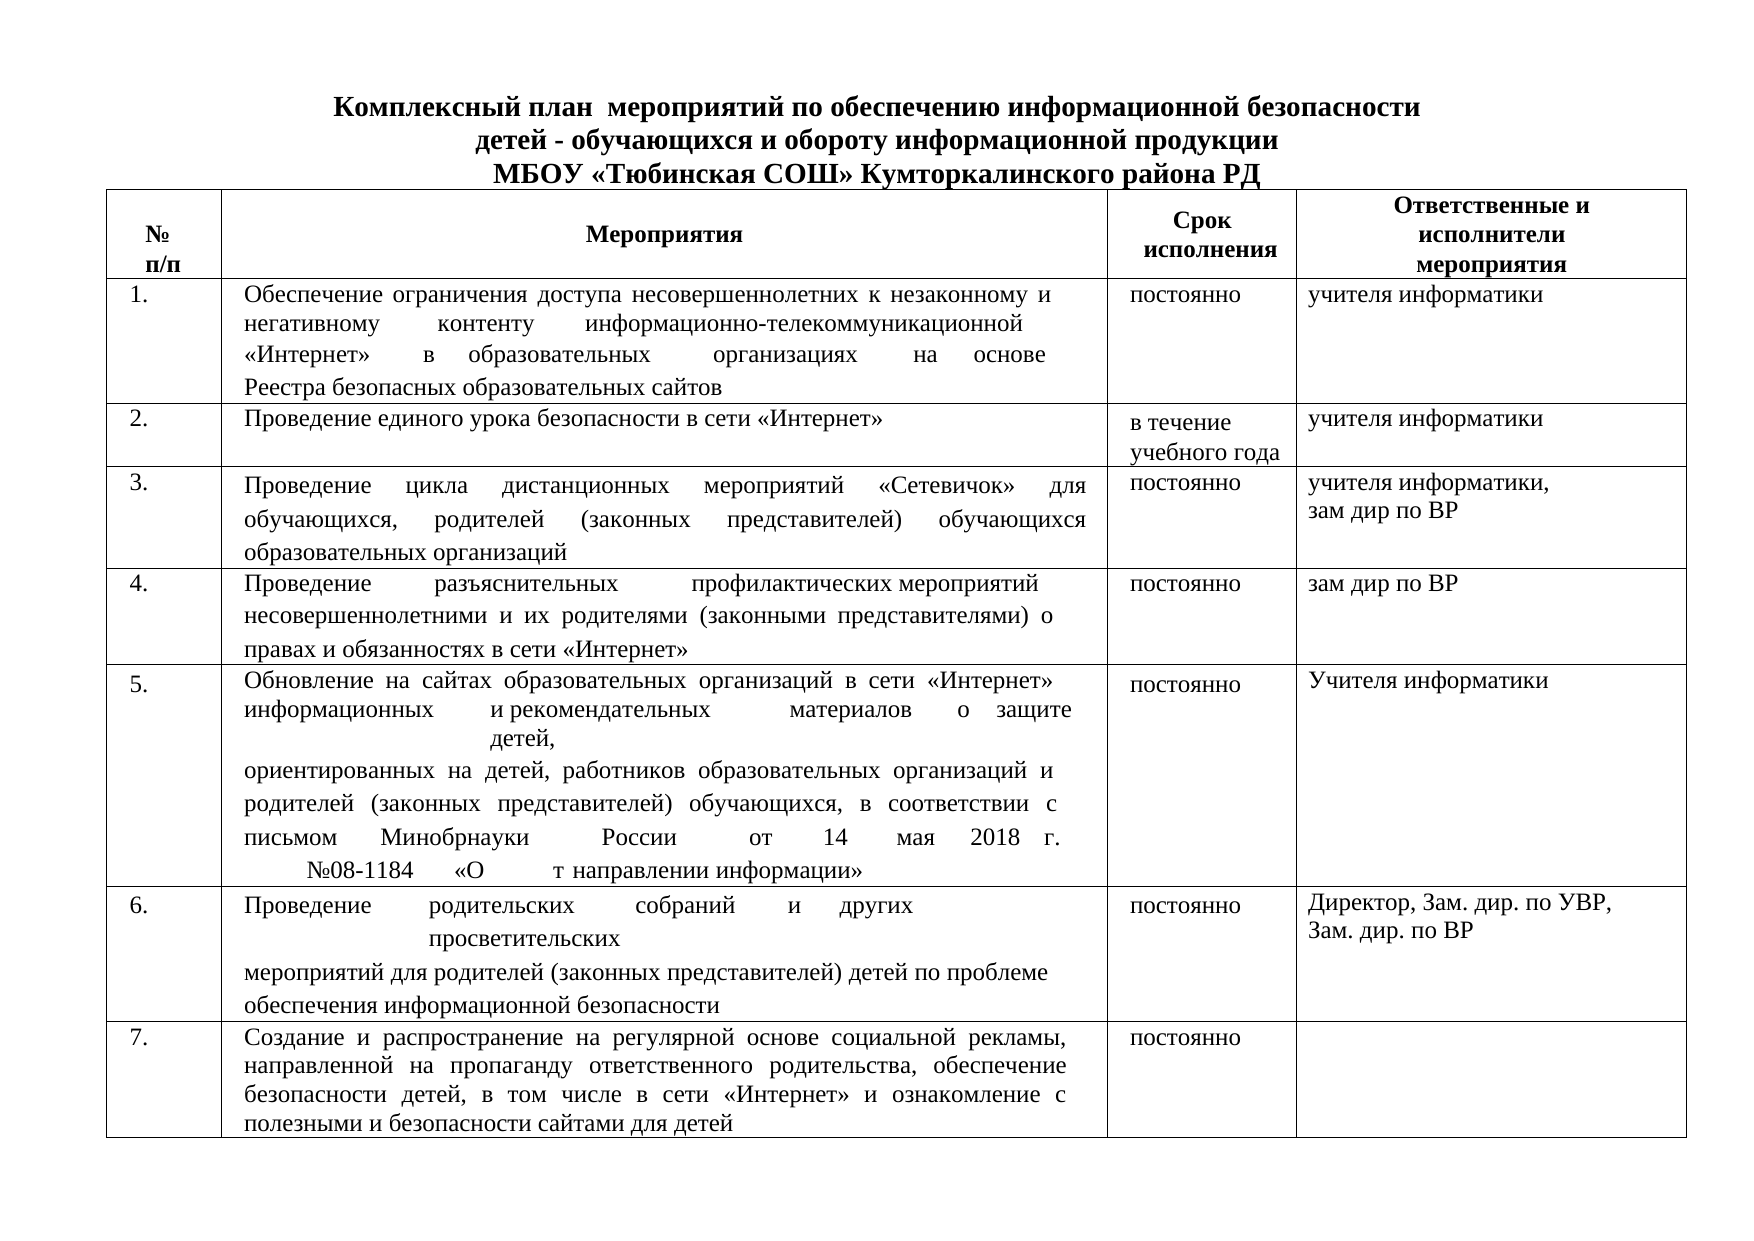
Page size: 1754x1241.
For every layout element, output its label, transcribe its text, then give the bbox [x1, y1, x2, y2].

table_cell 4. [107, 569, 221, 664]
table_cell Учителя информатики [1297, 665, 1686, 886]
table_cell 6. [107, 887, 221, 1021]
table_cell постоянно [1108, 467, 1296, 567]
table_cell постоянно [1108, 1022, 1296, 1137]
table_cell Обеспечение ограничения доступа несовершеннолетних к незаконному и негативному контенту информационно-телекоммуникационной сети «Интернет» в образовательных организациях на основе Реестра безопасных образовательных сайтов [222, 279, 1107, 402]
table_cell учителя информатики [1297, 279, 1686, 402]
table_cell Обновление на сайтах образовательных организаций в сети «Интернет» информационных и рекомендательных материалов о защите детей, ориентированных на детей, работников образовательных организаций и родителей (законных представителей) обучающихся, в соответствии с письмом Минобрнауки России от 14 мая 2018 г. №08-1184 «О т направлении информации» [222, 665, 1107, 886]
table_cell постоянно [1108, 887, 1296, 1021]
table_cell Проведение цикла дистанционных мероприятий «Сетевичок» для обучающихся, родителей (законных представителей) обучающихся образовательных организаций [222, 467, 1107, 567]
table_cell Директор, Зам. дир. по УВР, Зам. дир. по ВР [1297, 887, 1686, 1021]
table_header Срок исполнения [1108, 190, 1296, 278]
table_cell зам дир по ВР [1297, 569, 1686, 664]
table_cell 5. [107, 665, 221, 886]
table_cell постоянно [1108, 665, 1296, 886]
text детей - обучающихся и обороту информационной продукции [118, 122, 1636, 156]
table_cell 2. [107, 404, 221, 466]
table_cell учителя информатики [1297, 404, 1686, 466]
table_cell Создание и распространение на регулярной основе социальной рекламы, направленной на пропаганду ответственного родительства, обеспечение безопасности детей, в том числе в сети «Интернет» и ознакомление с полезными и безопасности сайтами для детей [222, 1022, 1107, 1137]
table_cell в течение учебного года [1108, 404, 1296, 466]
table_cell 7. [107, 1022, 221, 1137]
table_header Ответственные и исполнители мероприятия [1297, 190, 1686, 278]
table_cell постоянно [1108, 279, 1296, 402]
table_cell [1297, 1022, 1686, 1137]
table_cell 1. [107, 279, 221, 402]
table_cell Проведение родительских собраний и других просветительских мероприятий для родителей (законных представителей) детей по проблеме обеспечения информационной безопасности [222, 887, 1107, 1021]
table_cell постоянно [1108, 569, 1296, 664]
table_cell Проведение разъяснительных профилактических мероприятий с несовершеннолетними и их родителями (законными представителями) о правах и обязанностях в сети «Интернет» [222, 569, 1107, 664]
text Комплексный план мероприятий по обеспечению информационной безопасности [118, 89, 1636, 122]
table_cell учителя информатики, зам дир по ВР [1297, 467, 1686, 567]
table_cell Проведение единого урока безопасности в сети «Интернет» [222, 404, 1107, 466]
table_header Мероприятия [222, 190, 1107, 278]
text МБОУ «Тюбинская СОШ» Кумторкалинского района РД [118, 156, 1636, 189]
table_header № п/п [107, 190, 221, 278]
table_cell 3. [107, 467, 221, 567]
